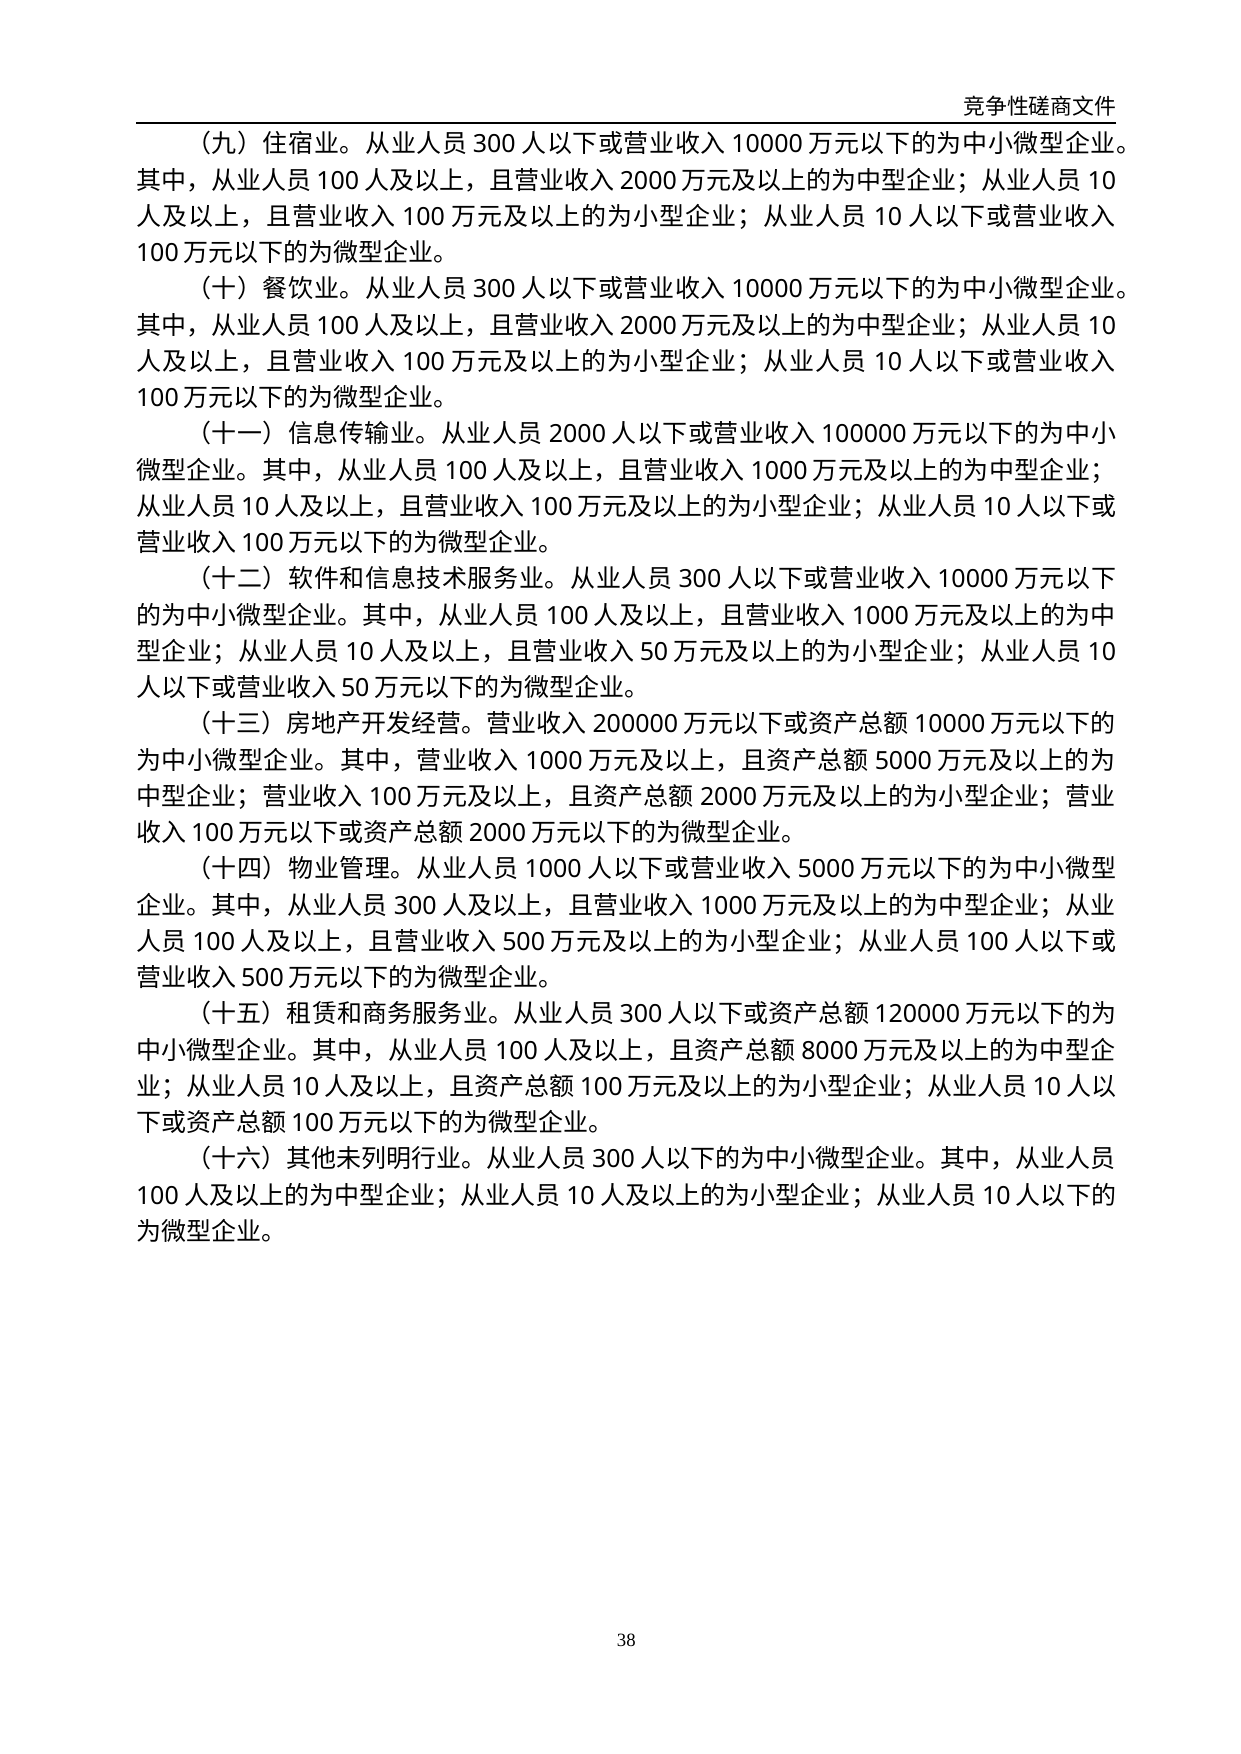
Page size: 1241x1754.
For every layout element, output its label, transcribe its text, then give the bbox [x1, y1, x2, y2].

text （十四）物业管理。从业人员1000人以下或营业收入5000万元以下的为中小微型企业。其中，从业人员300人及以上，且营业收入1000万元及以上的为中型企业；从业人员100人及以上，且营业收入500万元及以上的为小型企业；从业人员100人以下或营业收入500万元以下的为微型企业。 [136, 849, 1116, 994]
text （十六）其他未列明行业。从业人员300人以下的为中小微型企业。其中，从业人员100人及以上的为中型企业；从业人员10人及以上的为小型企业；从业人员10人以下的为微型企业。 [136, 1139, 1116, 1248]
text （十一）信息传输业。从业人员2000人以下或营业收入100000万元以下的为中小微型企业。其中，从业人员100人及以上，且营业收入1000万元及以上的为中型企业；从业人员10人及以上，且营业收入100万元及以上的为小型企业；从业人员10人以下或营业收入100万元以下的为微型企业。 [136, 414, 1116, 559]
text （十二）软件和信息技术服务业。从业人员300人以下或营业收入10000万元以下的为中小微型企业。其中，从业人员100人及以上，且营业收入1000万元及以上的为中型企业；从业人员10人及以上，且营业收入50万元及以上的为小型企业；从业人员10人以下或营业收入50万元以下的为微型企业。 [136, 559, 1116, 704]
text （九）住宿业。从业人员300人以下或营业收入10000万元以下的为中小微型企业。其中，从业人员100人及以上，且营业收入2000万元及以上的为中型企业；从业人员10人及以上，且营业收入100万元及以上的为小型企业；从业人员10人以下或营业收入100万元以下的为微型企业。 [136, 124, 1116, 269]
text （十三）房地产开发经营。营业收入200000万元以下或资产总额10000万元以下的为中小微型企业。其中，营业收入1000万元及以上，且资产总额5000万元及以上的为中型企业；营业收入100万元及以上，且资产总额2000万元及以上的为小型企业；营业收入100万元以下或资产总额2000万元以下的为微型企业。 [136, 704, 1116, 849]
text （十）餐饮业。从业人员300人以下或营业收入10000万元以下的为中小微型企业。其中，从业人员100人及以上，且营业收入2000万元及以上的为中型企业；从业人员10人及以上，且营业收入100万元及以上的为小型企业；从业人员10人以下或营业收入100万元以下的为微型企业。 [136, 269, 1116, 414]
text （十五）租赁和商务服务业。从业人员300人以下或资产总额120000万元以下的为中小微型企业。其中，从业人员100人及以上，且资产总额8000万元及以上的为中型企业；从业人员10人及以上，且资产总额100万元及以上的为小型企业；从业人员10人以下或资产总额100万元以下的为微型企业。 [136, 994, 1116, 1139]
